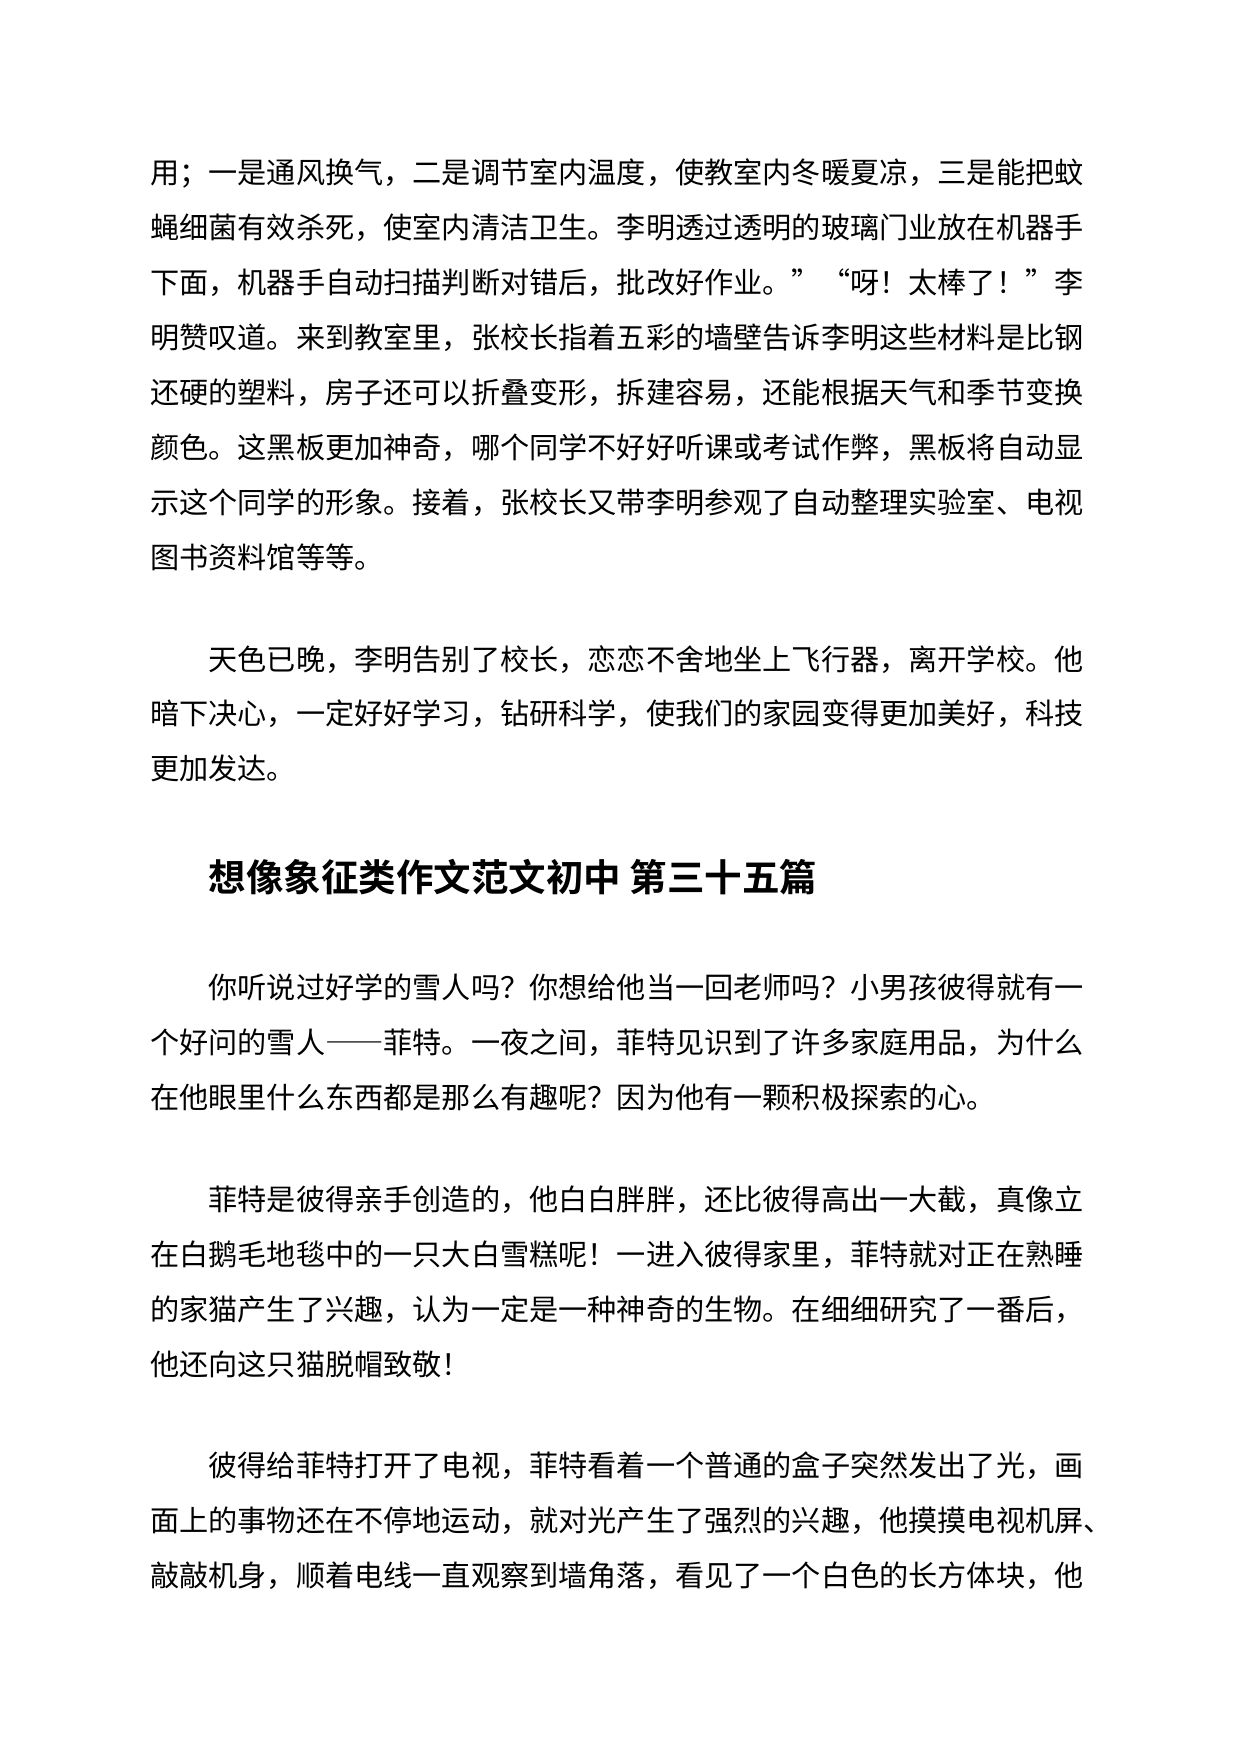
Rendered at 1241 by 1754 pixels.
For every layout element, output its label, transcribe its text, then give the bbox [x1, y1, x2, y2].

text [150, 1443, 1090, 1595]
text 想像象征类作文范文初中 第三十五篇 [150, 848, 1090, 902]
text 你听说过好学的雪人吗？你想给他当一回老师吗？小男孩彼得就有一个好问的雪人——菲特。一夜之间，菲特见识到了许多家庭用品，为什么在他眼里什么东西都是那么有趣呢？因为他有一颗积极探索的心。 [150, 965, 1090, 1117]
text 天色已晚，李明告别了校长，恋恋不舍地坐上飞行器，离开学校。他暗下决心，一定好好学习，钻研科学，使我们的家园变得更加美好，科技更加发达。 [150, 636, 1090, 788]
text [150, 150, 1090, 577]
text 菲特是彼得亲手创造的，他白白胖胖，还比彼得高出一大截，真像立在白鹅毛地毯中的一只大白雪糕呢！一进入彼得家里，菲特就对正在熟睡的家猫产生了兴趣，认为一定是一种神奇的生物。在细细研究了一番后，他还向这只猫脱帽致敬！ [150, 1177, 1090, 1383]
